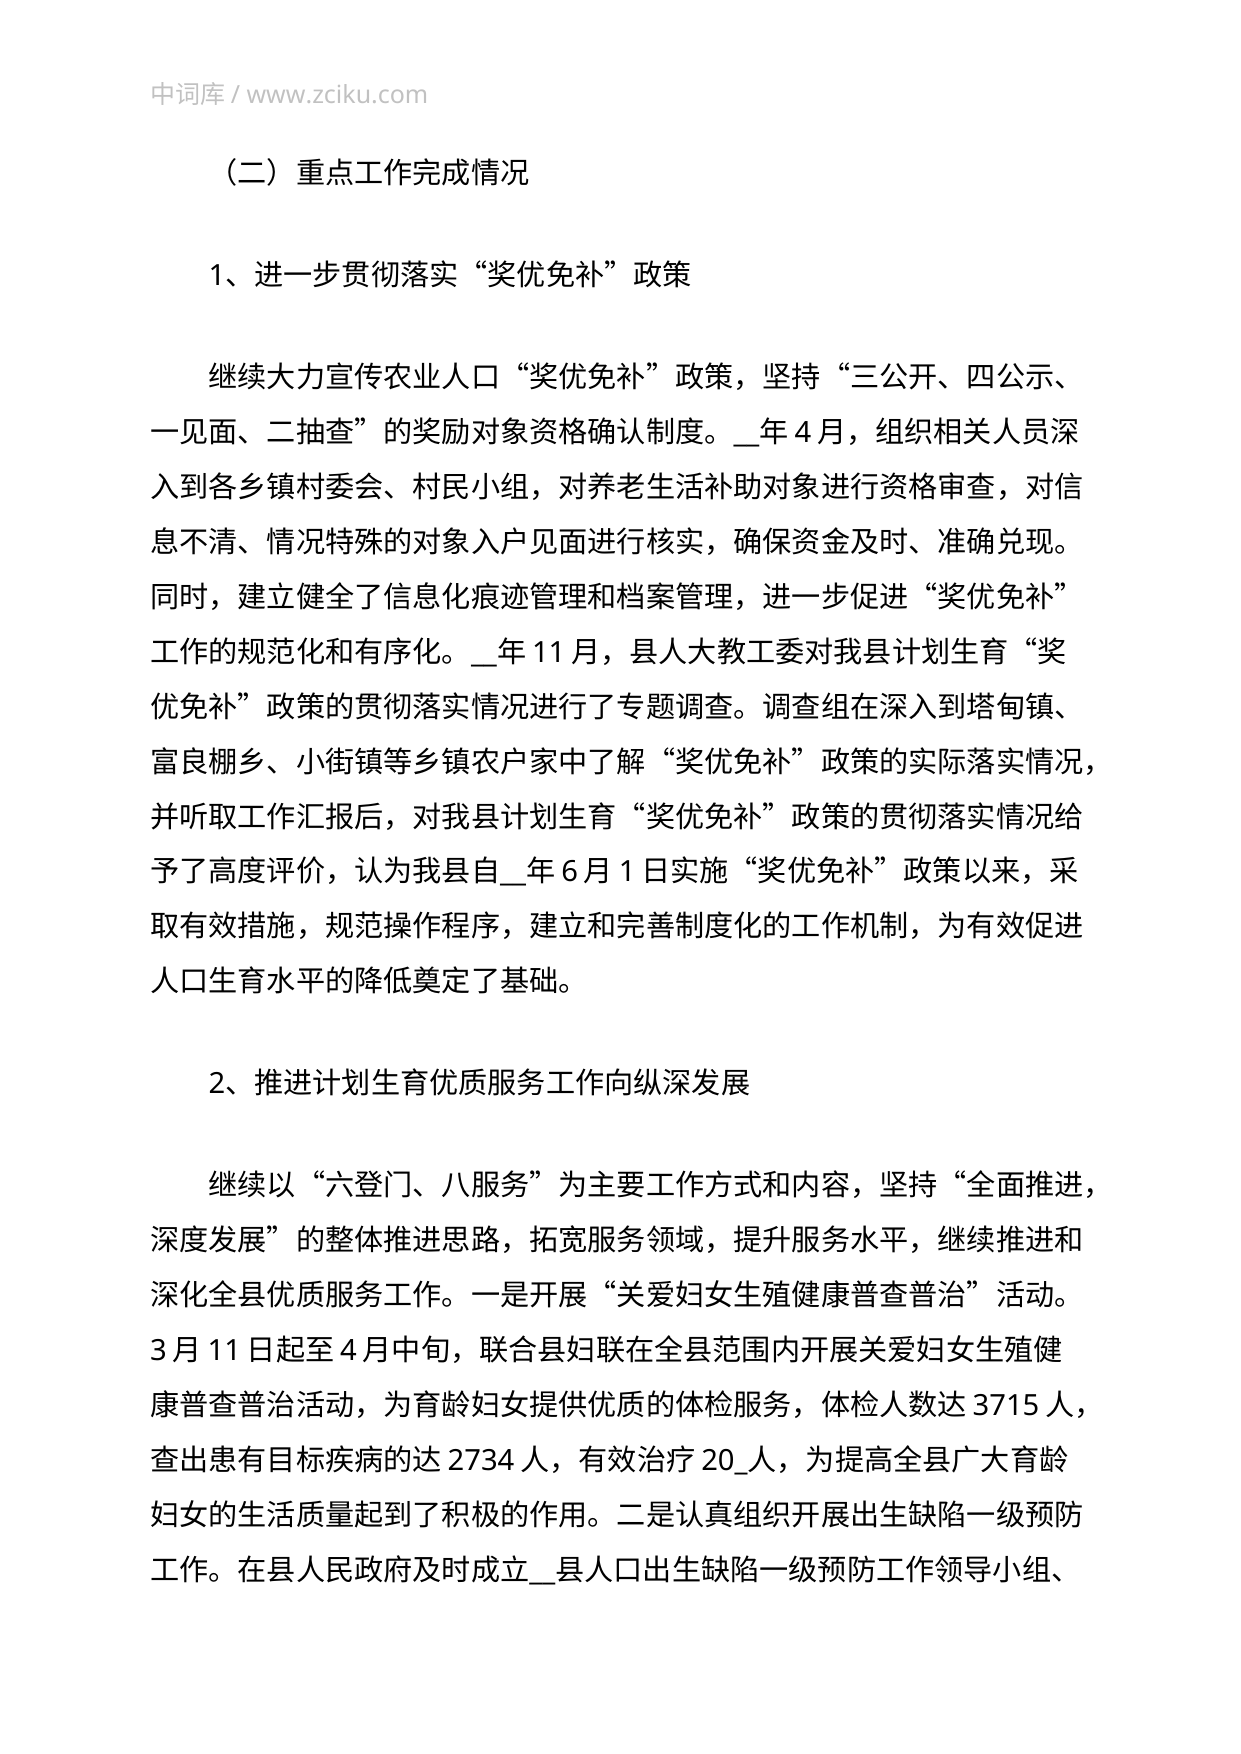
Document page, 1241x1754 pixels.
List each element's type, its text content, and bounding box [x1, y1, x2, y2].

text 2、推进计划生育优质服务工作向纵深发展 [150, 1060, 1090, 1102]
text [150, 1162, 1090, 1589]
text （二）重点工作完成情况 [150, 150, 1090, 192]
text 1、进一步贯彻落实“奖优免补”政策 [150, 252, 1090, 294]
text 继续大力宣传农业人口“奖优免补”政策，坚持“三公开、四公示、一见面、二抽查”的奖励对象资格确认制度。__年4月，组织相关人员深入到各乡镇村委会、村民小组，对养老生活补助对象进行资格审查，对信息不清、情况特殊的对象入户见面进行核实，确保资金及时、准确兑现。同时，建立健全了信息化痕迹管理和档案管理，进一步促进“奖优免补”工作的规范化和有序化。__年11月，县人大教工委对我县计划生育“奖优免补”政策的贯彻落实情况进行了专题调查。调查组在深入到塔甸镇、富良棚乡、小街镇等乡镇农户家中了解“奖优免补”政策的实际落实情况，并听取工作汇报后，对我县计划生育“奖优免补”政策的贯彻落实情况给予了高度评价，认为我县自__年6月1日实施“奖优免补”政策以来，采取有效措施，规范操作程序，建立和完善制度化的工作机制，为有效促进人口生育水平的降低奠定了基础。 [150, 354, 1090, 1000]
